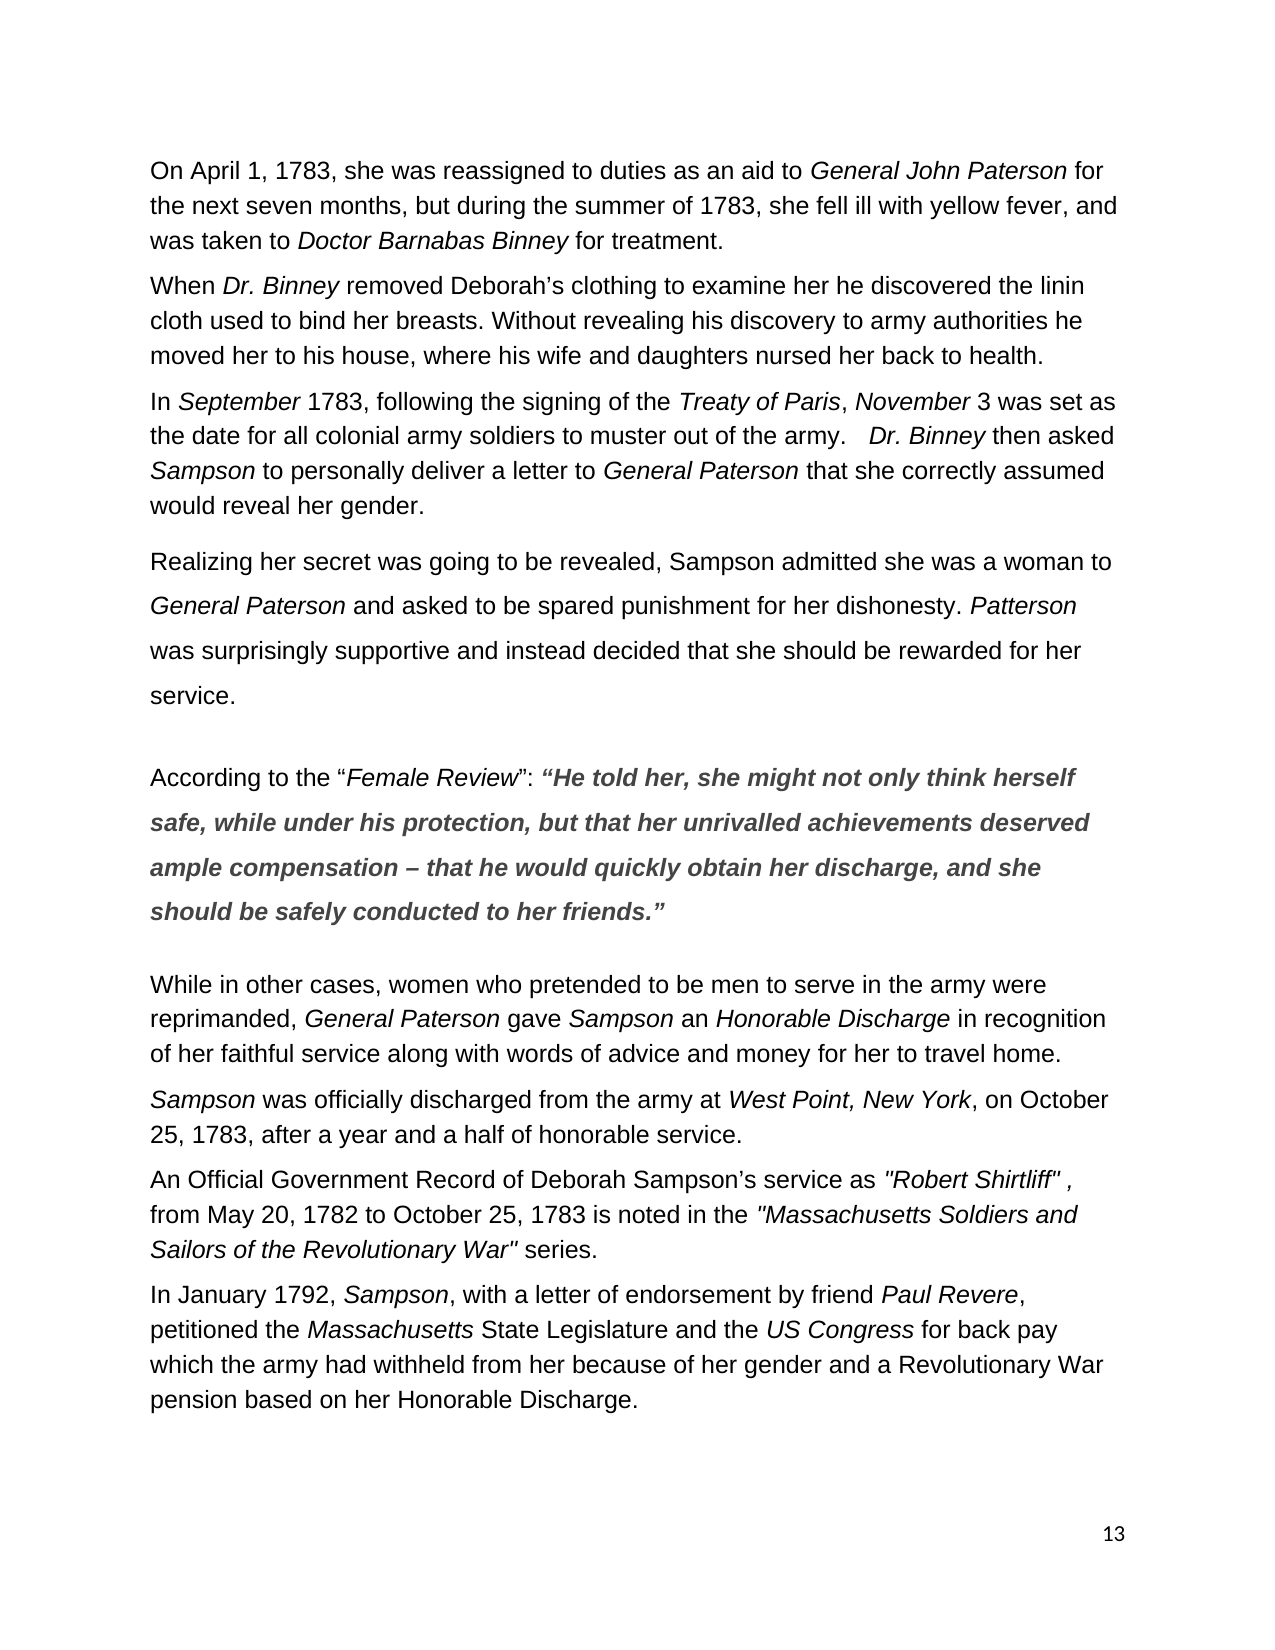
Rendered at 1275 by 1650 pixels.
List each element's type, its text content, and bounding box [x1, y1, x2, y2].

text In September 1783, following the signing of the Treaty of Paris, November 3 was set as the date for all colonial army soldiers to muster out of the army. Dr. Binney then asked Sampson to personally deliver a letter to General Paterson that she correctly assumed would reveal her gender. [150, 380, 1125, 519]
text While in other cases, women who pretended to be men to serve in the army were reprimanded, General Paterson gave Sampson an Honorable Discharge in recognition of her faithful service along with words of advice and money for her to travel home. [150, 963, 1125, 1068]
text When Dr. Binney removed Deborah’s clothing to examine her he discovered the linin cloth used to bind her breasts. Without revealing his discovery to army authorities he moved her to his house, where his wife and daughters nursed her back to health. [150, 265, 1125, 369]
text According to the “Female Review”: “He told her, she might not only think herself safe, while under his protection, but that her unrivalled achievements deserved ample compensation – that he would quickly obtain her discharge, and she should be safely conducted to her friends.” [150, 747, 1125, 926]
text On April 1, 1783, she was reassigned to duties as an aid to General John Paterson for the next seven months, but during the summer of 1783, she fell ill with yellow fever, and was taken to Doctor Barnabas Binney for treatment. [150, 150, 1125, 254]
text Realizing her secret was going to be revealed, Sampson admitted she was a woman to General Paterson and asked to be spared punishment for her dishonesty. Patterson was surprisingly supportive and instead decided that she should be rewarded for her service. [150, 530, 1125, 709]
text An Official Government Record of Deborah Sampson’s service as "Robert Shirtliff" , from May 20, 1782 to October 25, 1783 is noted in the "Massachusetts Soldiers and Sailors of the Revolutionary War" series. [150, 1159, 1125, 1263]
text In January 1792, Sampson, with a letter of endorsement by friend Paul Revere, petitioned the Massachusetts State Legislature and the US Congress for back pay which the army had withheld from her because of her gender and a Revolutionary War pension based on her Honorable Discharge. [150, 1274, 1125, 1413]
text Sampson was officially discharged from the army at West Point, New York, on October 25, 1783, after a year and a half of honorable service. [150, 1079, 1125, 1148]
